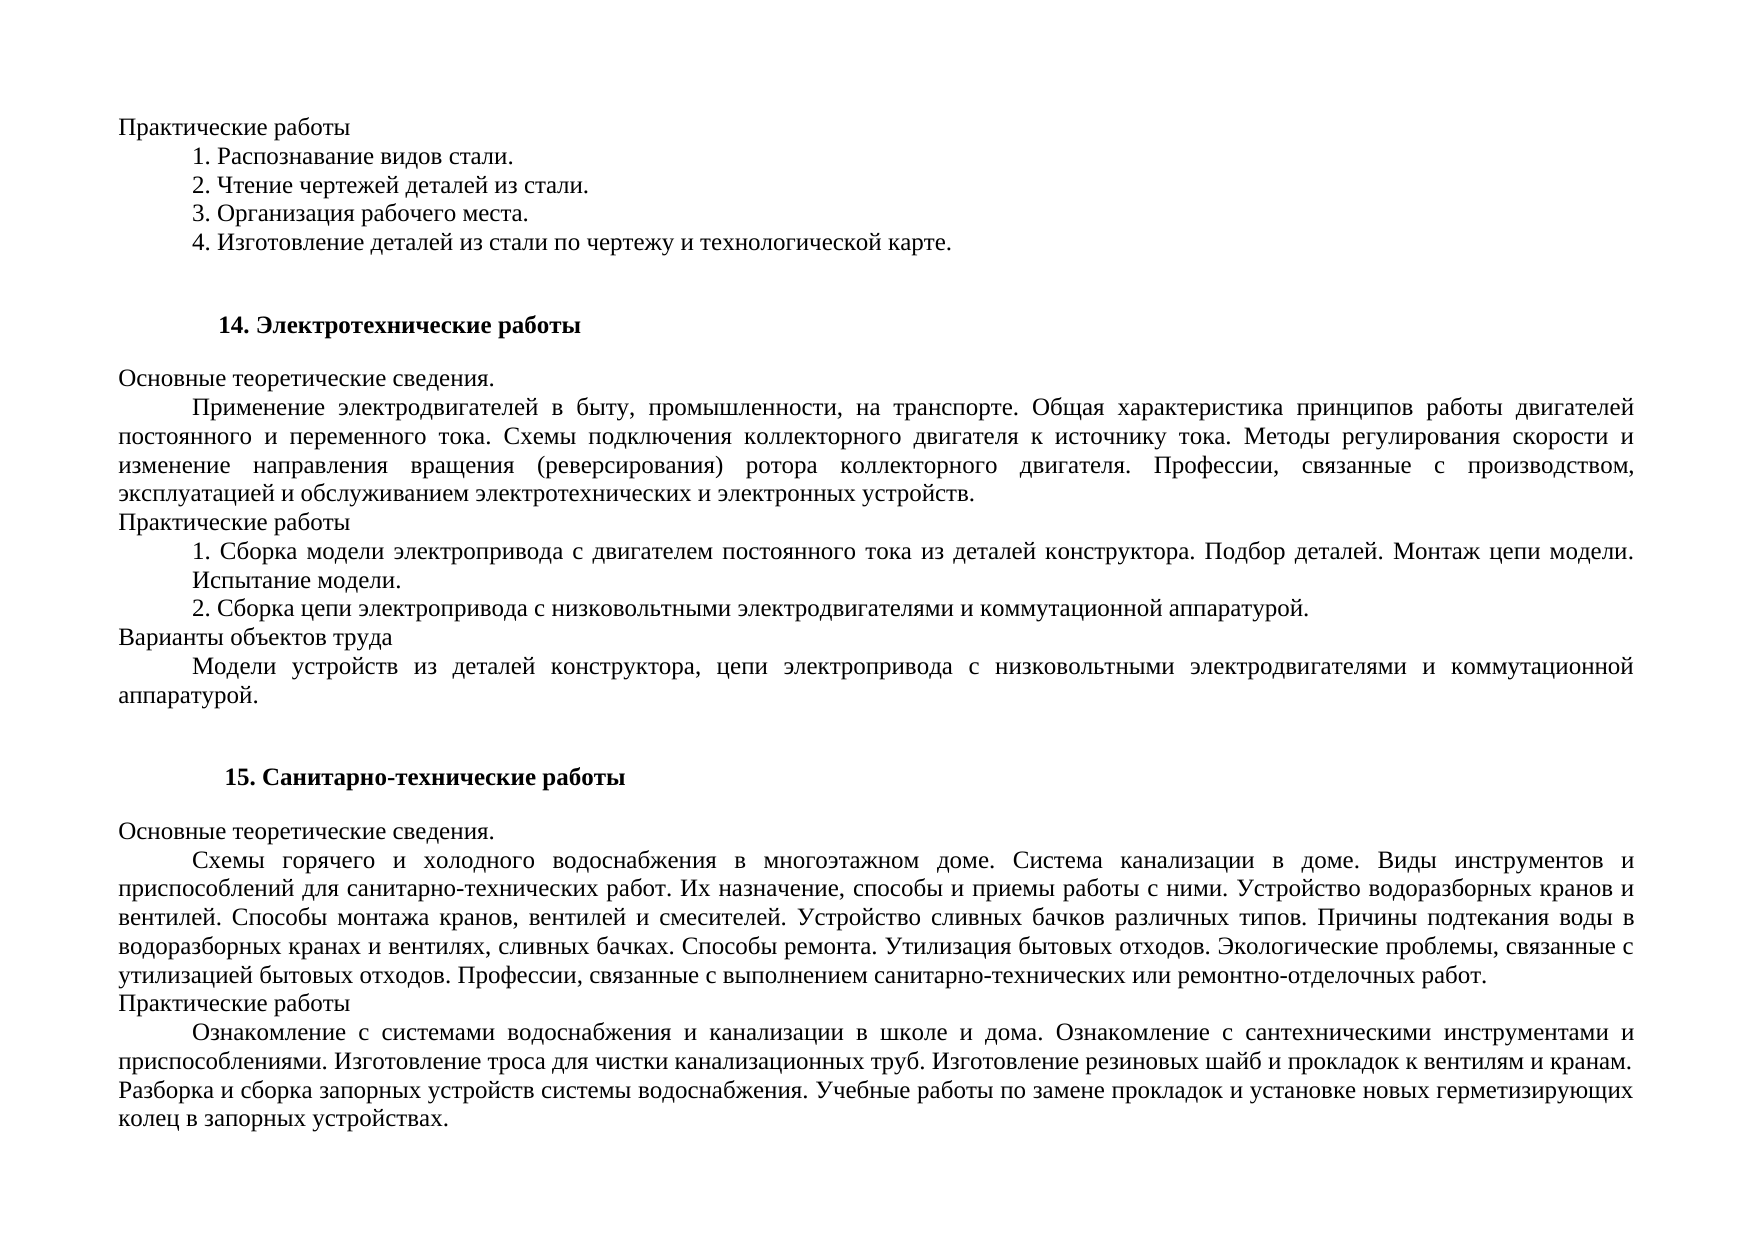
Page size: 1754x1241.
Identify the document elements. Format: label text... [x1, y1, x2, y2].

text Ознакомление с системами водоснабжения и канализации в школе и дома. Ознакомление с сантехническими инструментами и приспособлениями. Изготовление троса для чистки канализационных труб. Изготовление резиновых шайб и прокладок к вентилям и кранам. [118, 1017, 1636, 1075]
text Основные теоретические сведения. [118, 816, 1636, 845]
text 3. Организация рабочего места. [192, 198, 1636, 227]
text Практические работы [118, 112, 1636, 141]
text 14. Электротехнические работы [118, 310, 1636, 338]
text Практические работы [118, 507, 1636, 536]
text 1. Сборка модели электропривода с двигателем постоянного тока из деталей конструктора. Подбор деталей. Монтаж цепи модели. Испытание модели. [192, 536, 1636, 593]
text 2. Сборка цепи электропривода с низковольтными электродвигателями и коммутационной аппаратурой. [192, 593, 1636, 622]
text 15. Санитарно-технические работы [118, 762, 1636, 791]
text Разборка и сборка запорных устройств системы водоснабжения. Учебные работы по замене прокладок и установке новых герметизирующих колец в запорных устройствах. [118, 1075, 1636, 1132]
text 4. Изготовление деталей из стали по чертежу и технологической карте. [192, 227, 1636, 256]
text Основные теоретические сведения. [118, 363, 1636, 392]
text Практические работы [118, 988, 1636, 1017]
text Схемы горячего и холодного водоснабжения в многоэтажном доме. Система канализации в доме. Виды инструментов и приспособлений для санитарно-технических работ. Их назначение, способы и приемы работы с ними. Устройство водоразборных кранов и вентилей. Способы монтажа кранов, вентилей и смесителей. Устройство сливных бачков различных типов. Причины подтекания воды в водоразборных кранах и вентилях, сливных бачках. Способы ремонта. Утилизация бытовых отходов. Экологические проблемы, связанные с утилизацией бытовых отходов. Профессии, связанные с выполнением санитарно-технических или ремонтно-отделочных работ. [118, 845, 1636, 988]
text 2. Чтение чертежей деталей из стали. [192, 170, 1636, 198]
text Модели устройств из деталей конструктора, цепи электропривода с низковольтными электродвигателями и коммутационной аппаратурой. [118, 651, 1636, 708]
text Варианты объектов труда [118, 622, 1636, 651]
text 1. Распознавание видов стали. [192, 141, 1636, 170]
text Применение электродвигателей в быту, промышленности, на транспорте. Общая характеристика принципов работы двигателей постоянного и переменного тока. Схемы подключения коллекторного двигателя к источнику тока. Методы регулирования скорости и изменение направления вращения (реверсирования) ротора коллекторного двигателя. Профессии, связанные с производством, эксплуатацией и обслуживанием электротехнических и электронных устройств. [118, 392, 1636, 507]
